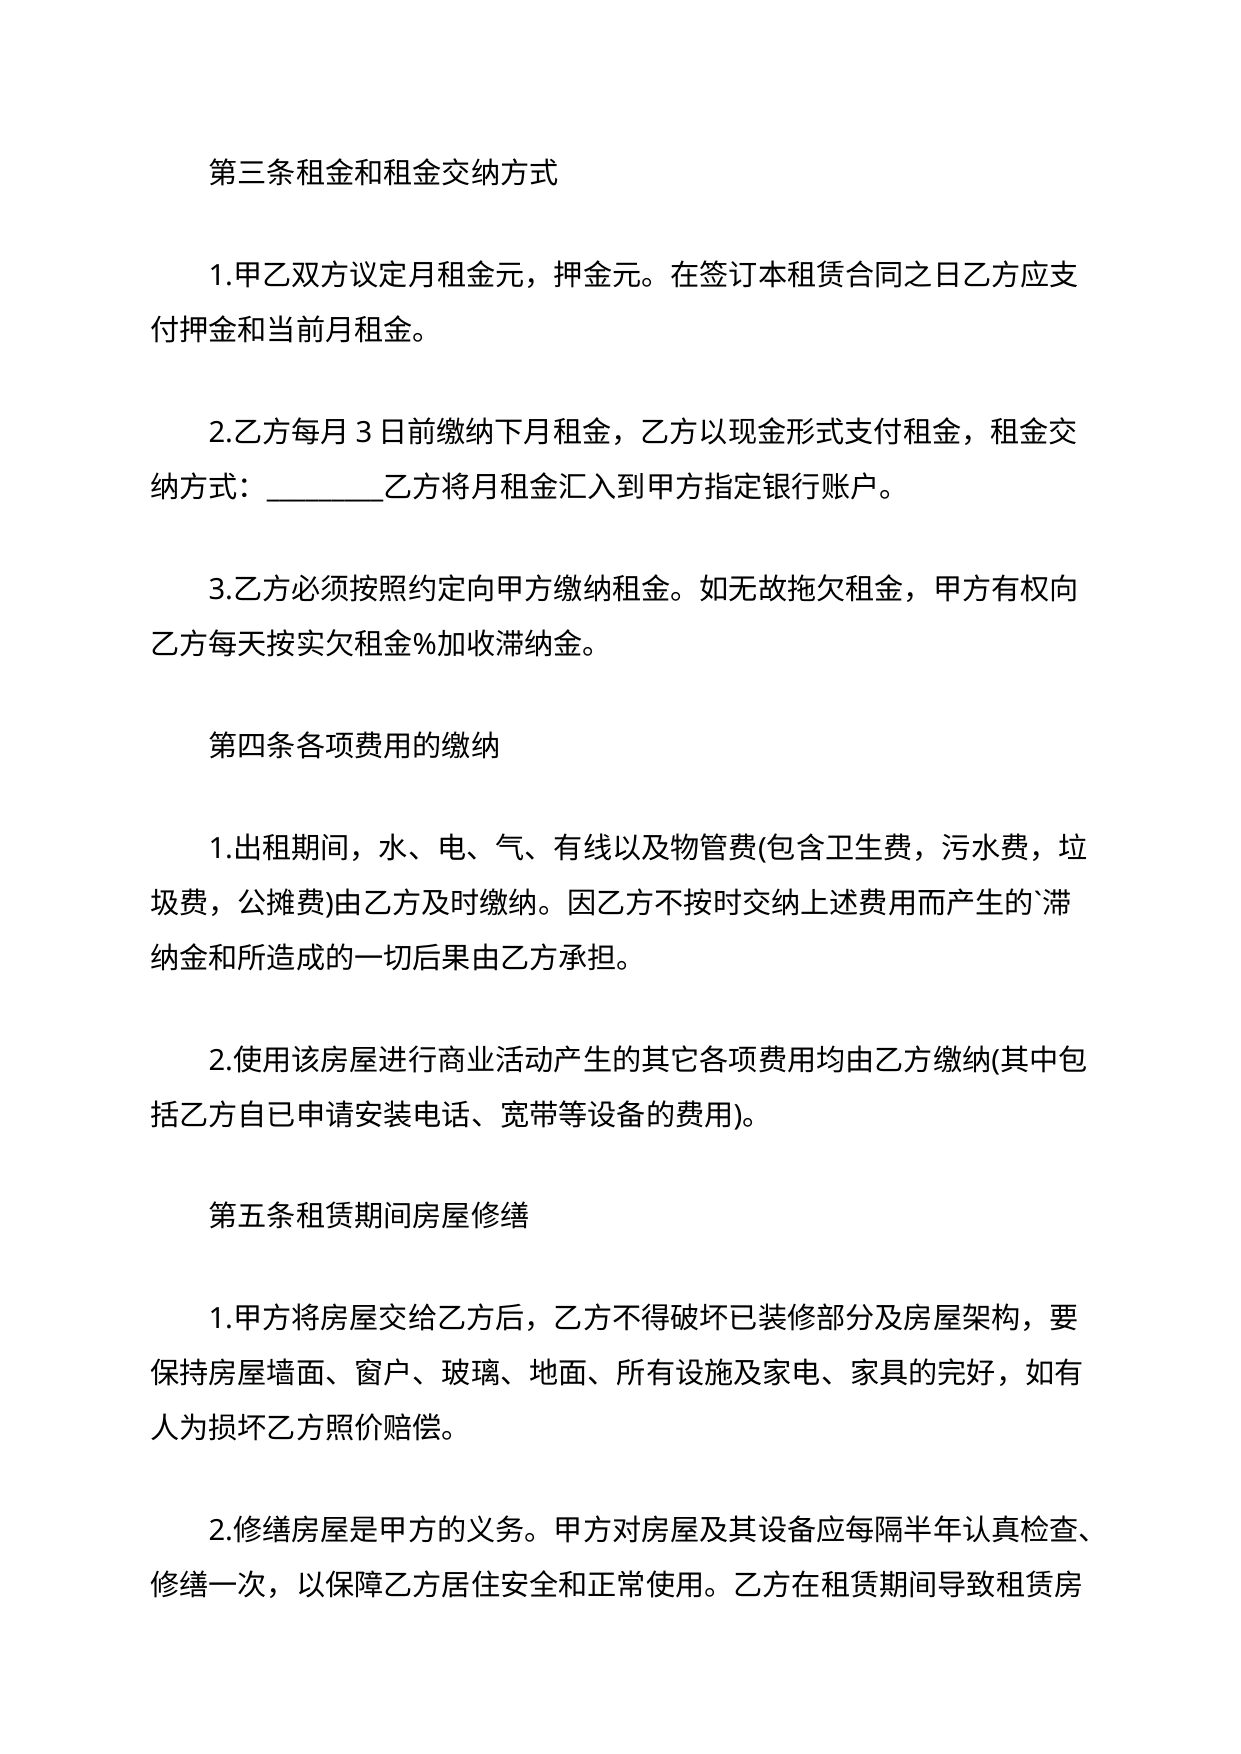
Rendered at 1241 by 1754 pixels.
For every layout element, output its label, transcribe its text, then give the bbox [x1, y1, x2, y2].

text 2.使用该房屋进行商业活动产生的其它各项费用均由乙方缴纳(其中包括乙方自已申请安装电话、宽带等设备的费用)。 [150, 1036, 1090, 1133]
text 3.乙方必须按照约定向甲方缴纳租金。如无故拖欠租金，甲方有权向乙方每天按实欠租金%加收滞纳金。 [150, 566, 1090, 663]
text 1.甲方将房屋交给乙方后，乙方不得破坏已装修部分及房屋架构，要保持房屋墙面、窗户、玻璃、地面、所有设施及家电、家具的完好，如有人为损坏乙方照价赔偿。 [150, 1295, 1090, 1447]
text 第四条各项费用的缴纳 [150, 722, 1090, 765]
text 2.乙方每月3日前缴纳下月租金，乙方以现金形式支付租金，租金交纳方式：_________乙方将月租金汇入到甲方指定银行账户。 [150, 408, 1090, 506]
text 1.甲乙双方议定月租金元，押金元。在签订本租赁合同之日乙方应支付押金和当前月租金。 [150, 252, 1090, 349]
text 第五条租赁期间房屋修缮 [150, 1193, 1090, 1235]
text 第三条租金和租金交纳方式 [150, 150, 1090, 192]
text 1.出租期间，水、电、气、有线以及物管费(包含卫生费，污水费，垃圾费，公摊费)由乙方及时缴纳。因乙方不按时交纳上述费用而产生的`滞纳金和所造成的一切后果由乙方承担。 [150, 824, 1090, 977]
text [150, 1506, 1090, 1604]
